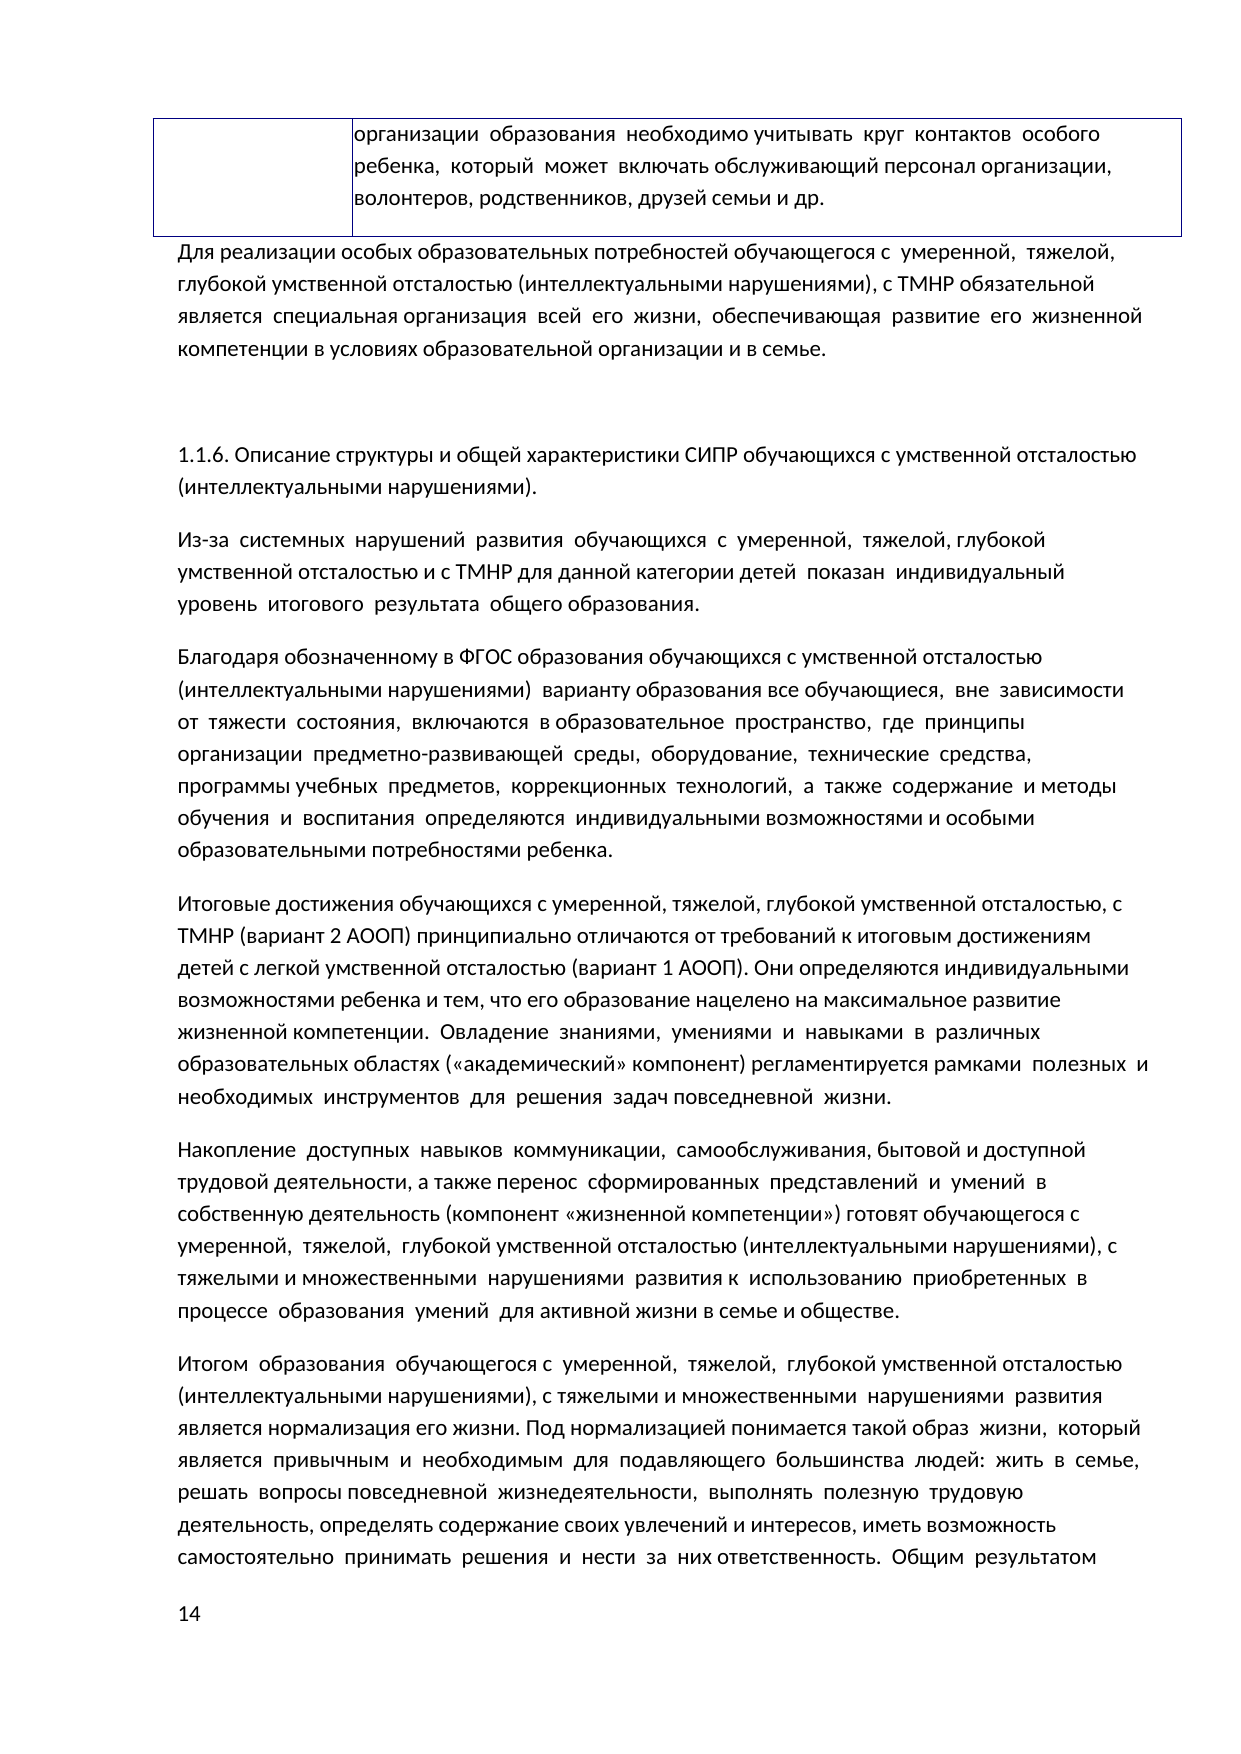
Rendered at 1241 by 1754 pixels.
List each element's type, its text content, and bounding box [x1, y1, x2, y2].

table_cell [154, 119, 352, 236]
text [177, 1349, 1152, 1570]
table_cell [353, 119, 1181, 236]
text Итоговые достижения обучающихся с умеренной, тяжелой, глубокой умственной отсталостью, с ТМНР (вариант 2 АООП) принципиально отличаются от требований к итоговым достижениям детей с легкой умственной отсталостью (вариант 1 АООП). Они определяются индивидуальными возможностями ребенка и тем, что его образование нацелено на максимальное развитие жизненной компетенции. Овладение знаниями, умениями и навыками в различных образовательных областях («академический» компонент) регламентируется рамками полезных и необходимых инструментов для решения задач повседневной жизни. [177, 889, 1152, 1110]
text Для реализации особых образовательных потребностей обучающегося с умеренной, тяжелой, глубокой умственной отсталостью (интеллектуальными нарушениями), с ТМНР обязательной является специальная организация всей его жизни, обеспечивающая развитие его жизненной компетенции в условиях образовательной организации и в семье. [177, 237, 1152, 362]
text Накопление доступных навыков коммуникации, самообслуживания, бытовой и доступной трудовой деятельности, а также перенос сформированных представлений и умений в собственную деятельность (компонент «жизненной компетенции») готовят обучающегося с умеренной, тяжелой, глубокой умственной отсталостью (интеллектуальными нарушениями), с тяжелыми и множественными нарушениями развития к использованию приобретенных в процессе образования умений для активной жизни в семье и обществе. [177, 1135, 1152, 1324]
text 1.1.6. Описание структуры и общей характеристики СИПР обучающихся с умственной отсталостью (интеллектуальными нарушениями). [177, 440, 1152, 500]
text Благодаря обозначенному в ФГОС образования обучающихся с умственной отсталостью (интеллектуальными нарушениями) варианту образования все обучающиеся, вне зависимости от тяжести состояния, включаются в образовательное пространство, где принципы организации предметно-развивающей среды, оборудование, технические средства, программы учебных предметов, коррекционных технологий, а также содержание и методы обучения и воспитания определяются индивидуальными возможностями и особыми образовательными потребностями ребенка. [177, 642, 1152, 864]
text Из-за системных нарушений развития обучающихся с умеренной, тяжелой, глубокой умственной отсталостью и с ТМНР для данной категории детей показан индивидуальный уровень итогового результата общего образования. [177, 525, 1152, 617]
